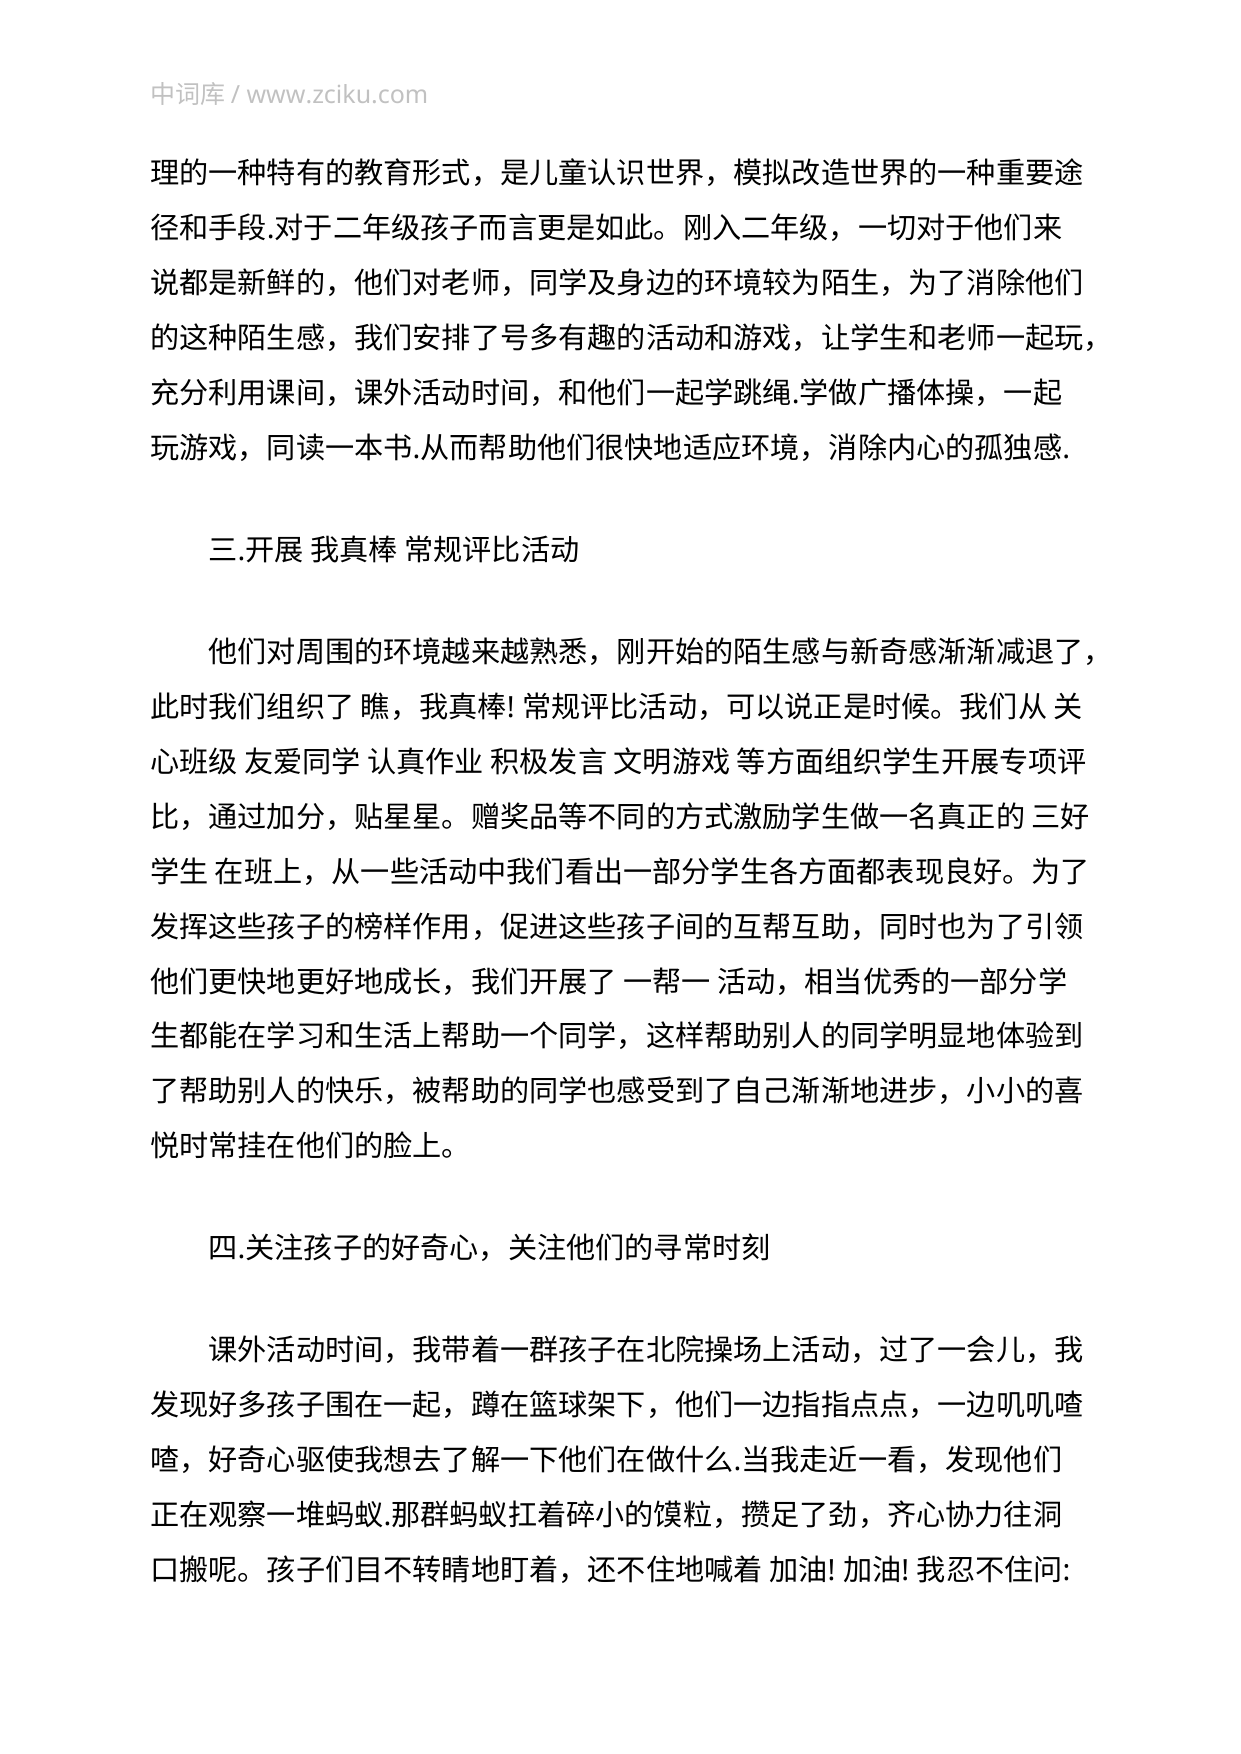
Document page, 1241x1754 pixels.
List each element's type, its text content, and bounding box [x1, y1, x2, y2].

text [150, 150, 1090, 467]
text 三.开展 我真棒 常规评比活动 [150, 527, 1090, 569]
text 他们对周围的环境越来越熟悉，刚开始的陌生感与新奇感渐渐减退了，此时我们组织了 瞧，我真棒! 常规评比活动，可以说正是时候。我们从 关心班级 友爱同学 认真作业 积极发言 文明游戏 等方面组织学生开展专项评比，通过加分，贴星星。赠奖品等不同的方式激励学生做一名真正的 三好学生 在班上，从一些活动中我们看出一部分学生各方面都表现良好。为了发挥这些孩子的榜样作用，促进这些孩子间的互帮互助，同时也为了引领他们更快地更好地成长，我们开展了 一帮一 活动，相当优秀的一部分学生都能在学习和生活上帮助一个同学，这样帮助别人的同学明显地体验到了帮助别人的快乐，被帮助的同学也感受到了自己渐渐地进步，小小的喜悦时常挂在他们的脸上。 [150, 629, 1090, 1165]
text 四.关注孩子的好奇心，关注他们的寻常时刻 [150, 1224, 1090, 1267]
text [150, 1327, 1090, 1589]
